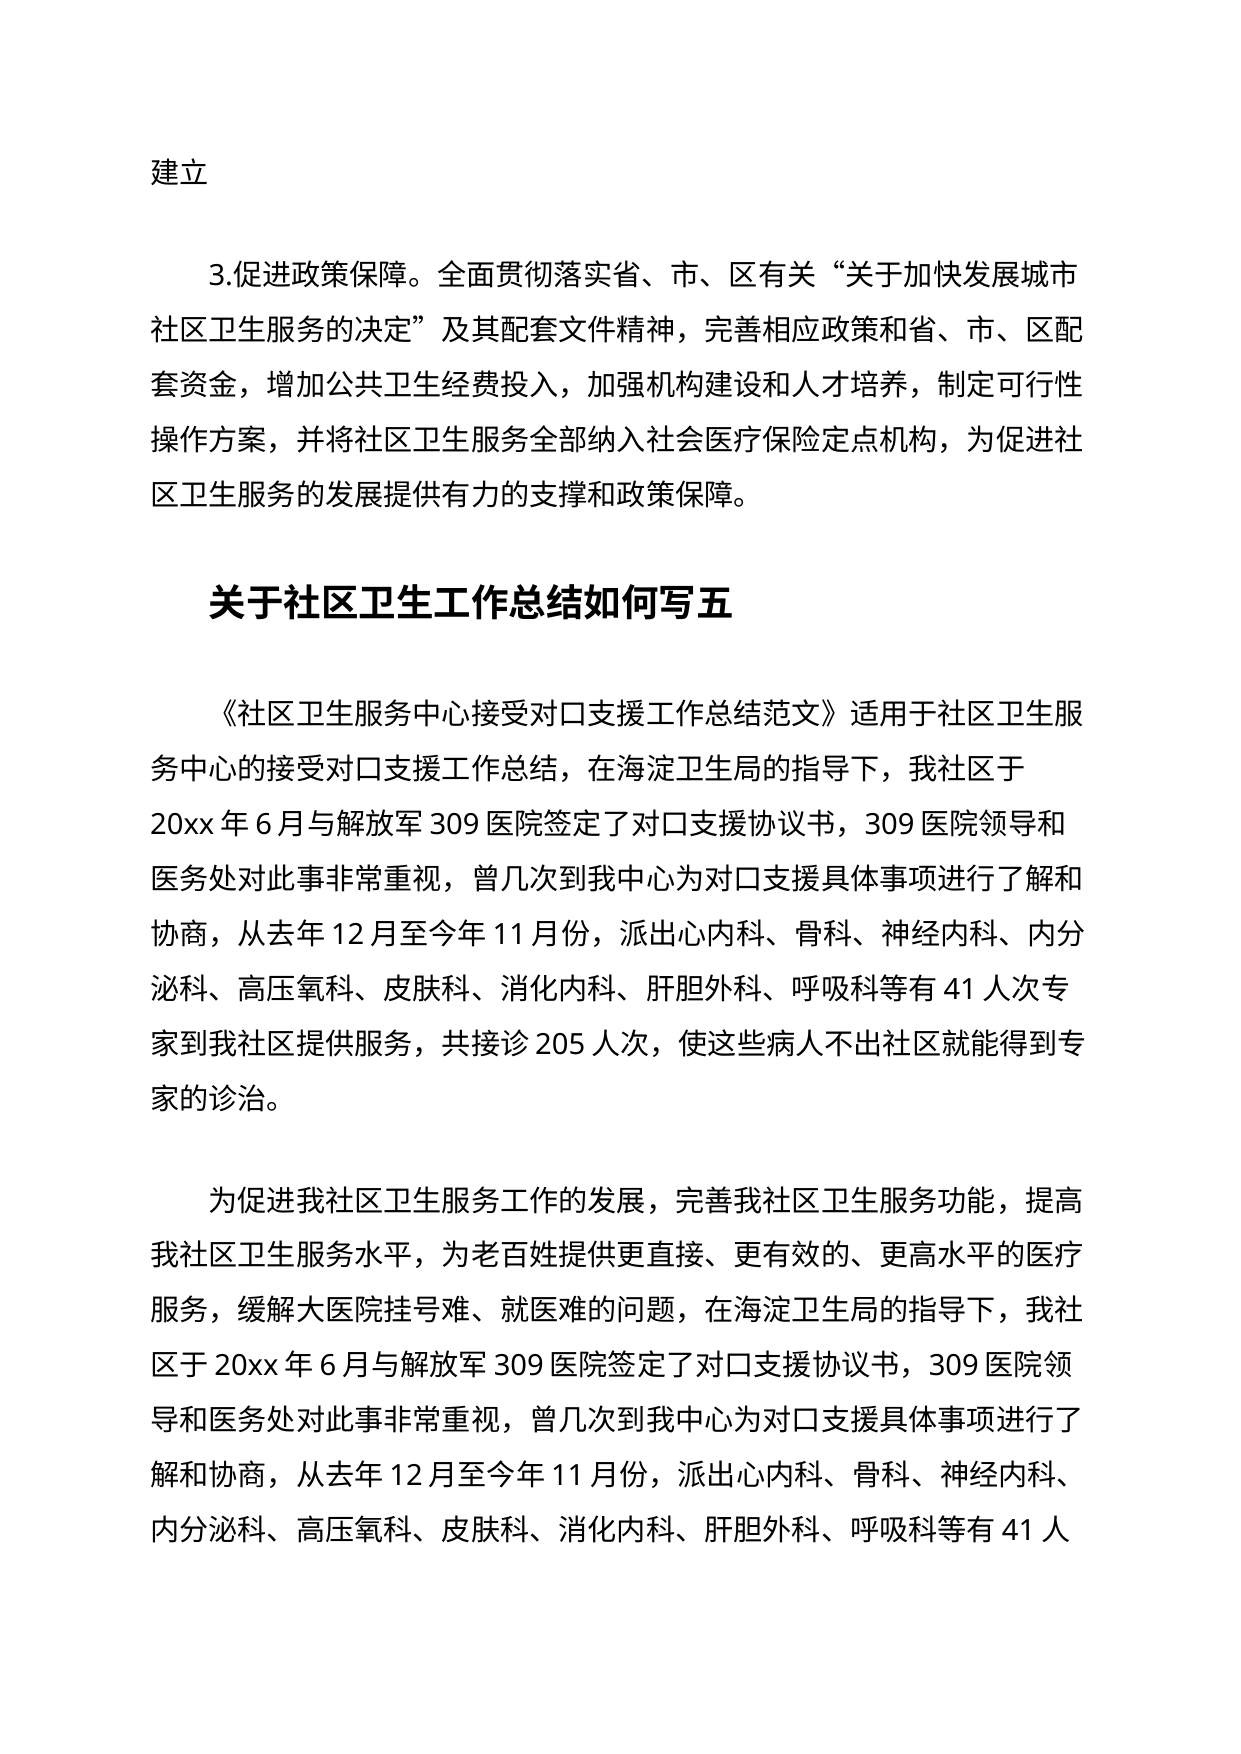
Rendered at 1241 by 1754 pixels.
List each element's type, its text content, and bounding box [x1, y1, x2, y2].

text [150, 1177, 1090, 1549]
text 《社区卫生服务中心接受对口支援工作总结范文》适用于社区卫生服务中心的接受对口支援工作总结，在海淀卫生局的指导下，我社区于20xx年6月与解放军309医院签定了对口支援协议书，309医院领导和医务处对此事非常重视，曾几次到我中心为对口支援具体事项进行了解和协商，从去年12月至今年11月份，派出心内科、骨科、神经内科、内分泌科、高压氧科、皮肤科、消化内科、肝胆外科、呼吸科等有41人次专家到我社区提供服务，共接诊205人次，使这些病人不出社区就能得到专家的诊治。 [150, 691, 1090, 1118]
text 3.促进政策保障。全面贯彻落实省、市、区有关“关于加快发展城市社区卫生服务的决定”及其配套文件精神，完善相应政策和省、市、区配套资金，增加公共卫生经费投入，加强机构建设和人才培养，制定可行性操作方案，并将社区卫生服务全部纳入社会医疗保险定点机构，为促进社区卫生服务的发展提供有力的支撑和政策保障。 [150, 252, 1090, 514]
text 关于社区卫生工作总结如何写五 [150, 573, 1090, 627]
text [150, 150, 1090, 192]
